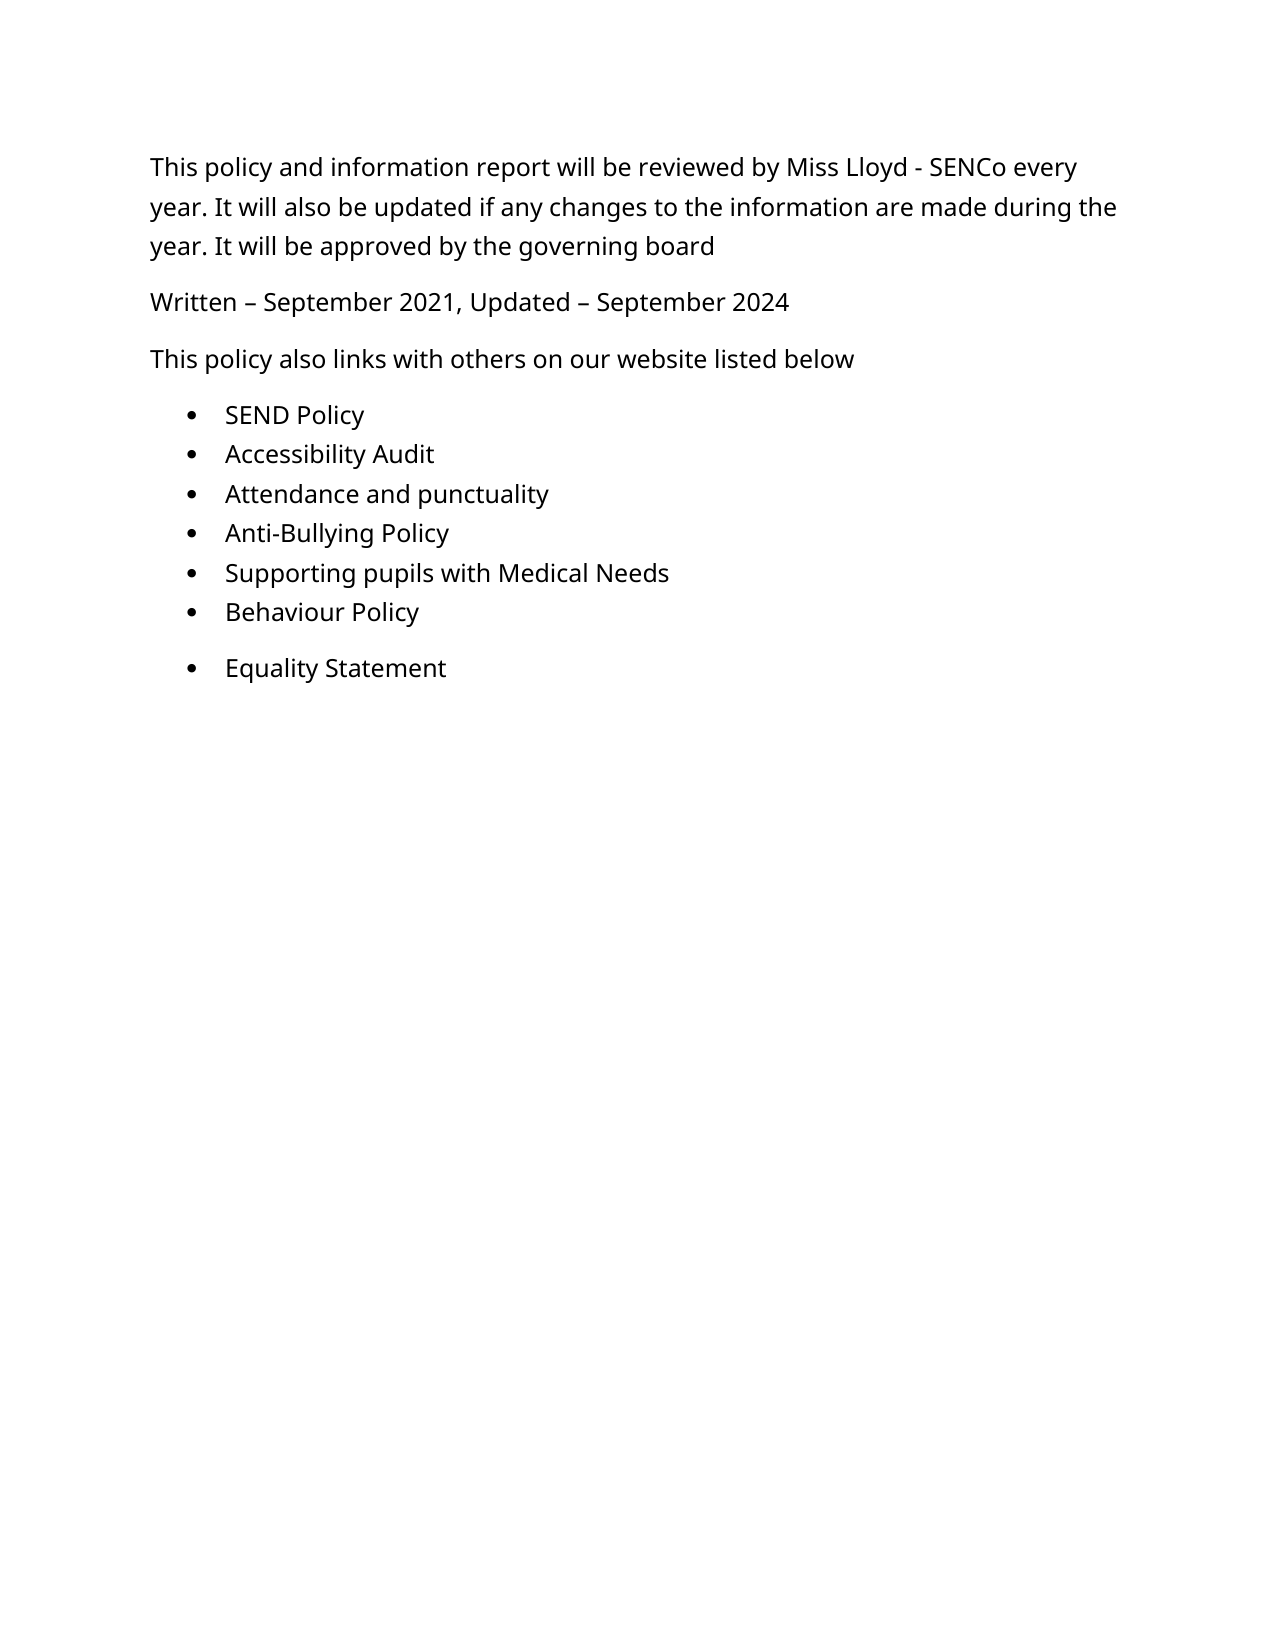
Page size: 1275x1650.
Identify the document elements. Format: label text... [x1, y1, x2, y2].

text This policy also links with others on our website listed below [150, 341, 1125, 375]
list SEND Policy [187, 397, 1125, 431]
list Attendance and punctuality [187, 476, 1125, 510]
list Behaviour Policy [187, 595, 1125, 629]
list Anti-Bullying Policy [187, 516, 1125, 550]
list Accessibility Audit [187, 437, 1125, 471]
text Written – September 2021, Updated – September 2024 [150, 285, 1125, 319]
list Equality Statement [187, 651, 1125, 685]
list Supporting pupils with Medical Needs [187, 555, 1125, 589]
text This policy and information report will be reviewed by Miss Lloyd - SENCo every year. It will also be updated if any changes to the information are made during the year. It will be approved by the governing board [150, 150, 1125, 263]
